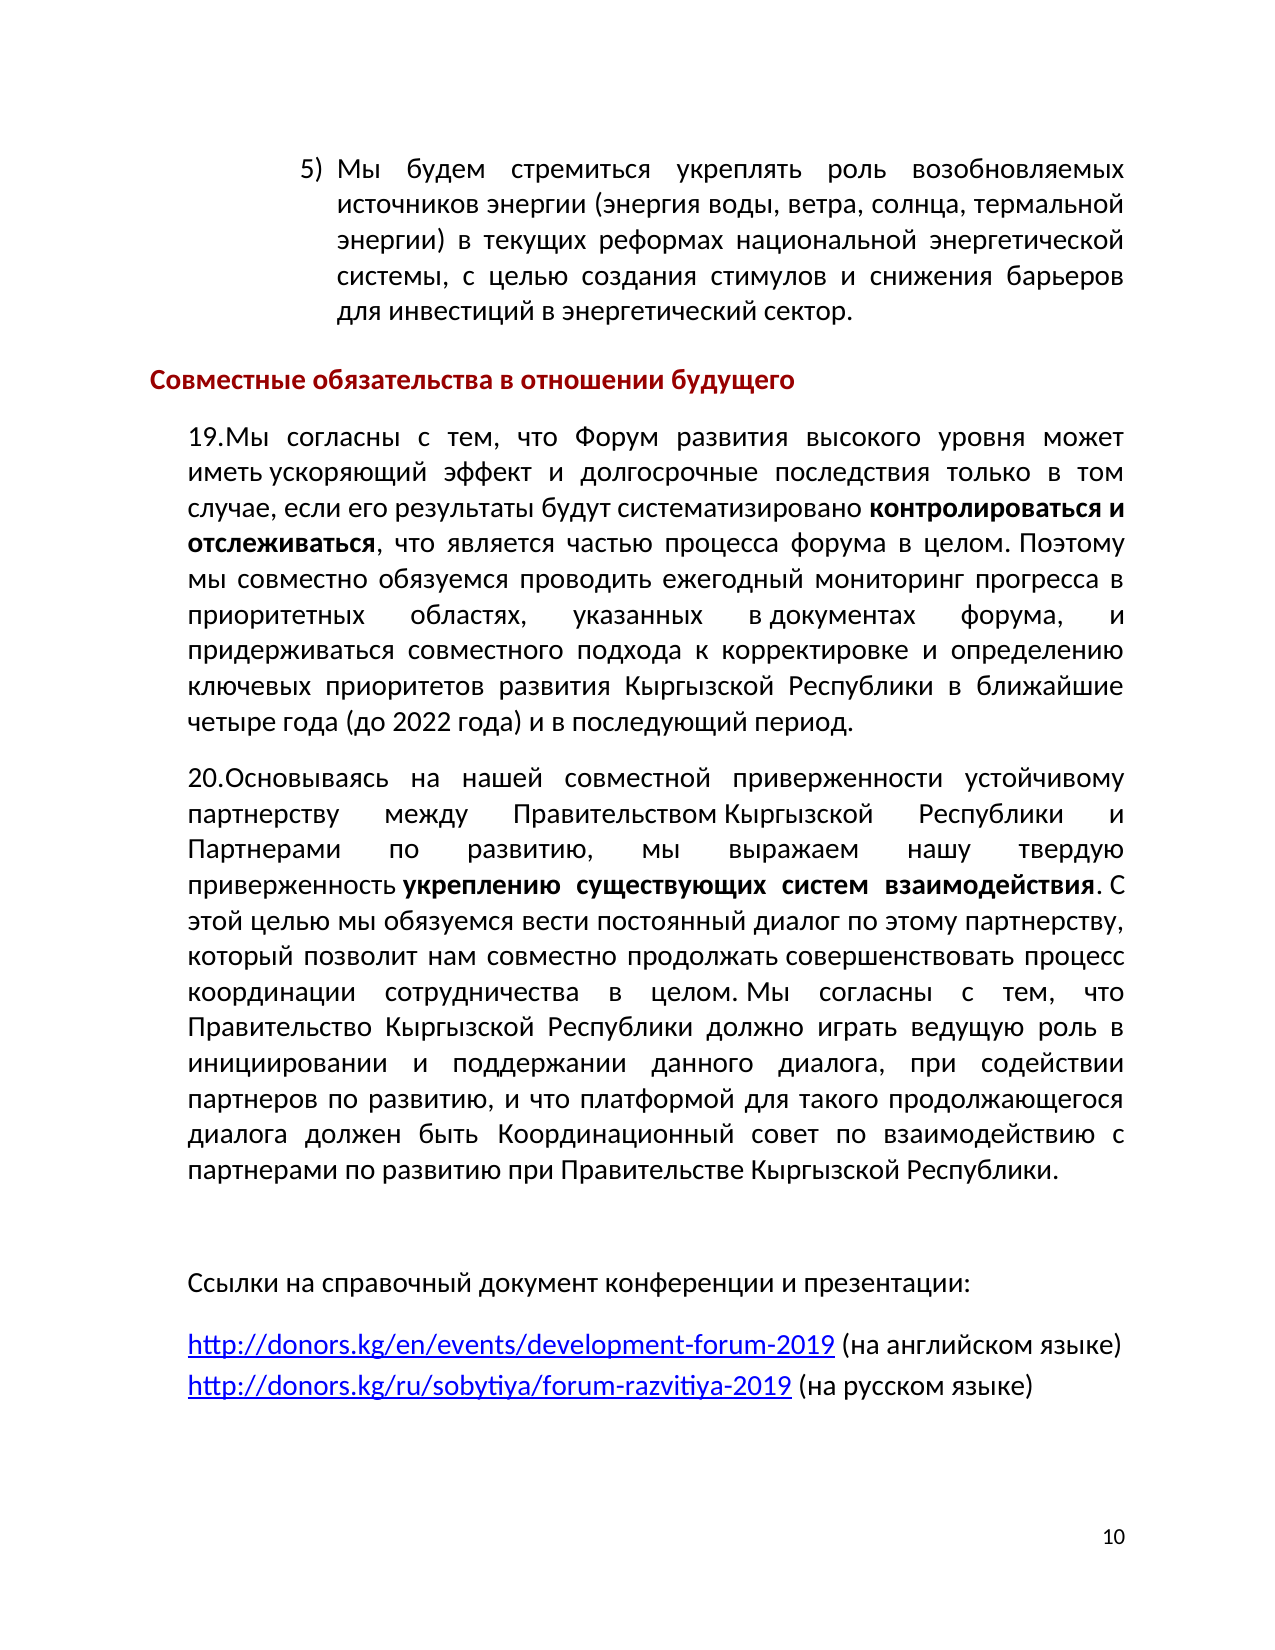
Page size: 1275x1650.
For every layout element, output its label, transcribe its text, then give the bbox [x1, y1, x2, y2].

text Основываясь на нашей совместной приверженности устойчивому партнерству между Правительством Кыргызской Республики и Партнерами по развитию, мы выражаем нашу твердую приверженность укреплению существующих систем взаимодействия. С этой целью мы обязуемся вести постоянный диалог по этому партнерству, который позволит нам совместно продолжать совершенствовать процесс координации сотрудничества в целом. Мы согласны с тем, что Правительство Кыргызской Республики должно играть ведущую роль в инициировании и поддержании данного диалога, при содействии партнеров по развитию, и что платформой для такого продолжающегося диалога должен быть Координационный совет по взаимодействию с партнерами по развитию при Правительстве Кыргызской Республики. [187, 759, 1125, 1187]
list http://donors.kg/en/events/development-forum-2019 (на английском языке) [187, 1326, 1125, 1361]
text Мы согласны с тем, что Форум развития высокого уровня может иметь ускоряющий эффект и долгосрочные последствия только в том случае, если его результаты будут систематизировано контролироваться и отслеживаться, что является частью процесса форума в целом. Поэтому мы совместно обязуемся проводить ежегодный мониторинг прогресса в приоритетных областях, указанных в документах форума, и придерживаться совместного подхода к корректировке и определению ключевых приоритетов развития Кыргызской Республики в ближайшие четыре года (до 2022 года) и в последующий период. [187, 418, 1125, 738]
subtitle Совместные обязательства в отношении будущего [150, 349, 1125, 397]
list Мы будем стремиться укреплять роль возобновляемых источников энергии (энергия воды, ветра, солнца, термальной энергии) в текущих реформах национальной энергетической системы, с целью создания стимулов и снижения барьеров для инвестиций в энергетический сектор. [299, 150, 1125, 328]
list Ссылки на справочный документ конференции и презентации: [187, 1264, 1125, 1299]
list http://donors.kg/ru/sobytiya/forum-razvitiya-2019 (на русском языке) [187, 1367, 1125, 1402]
